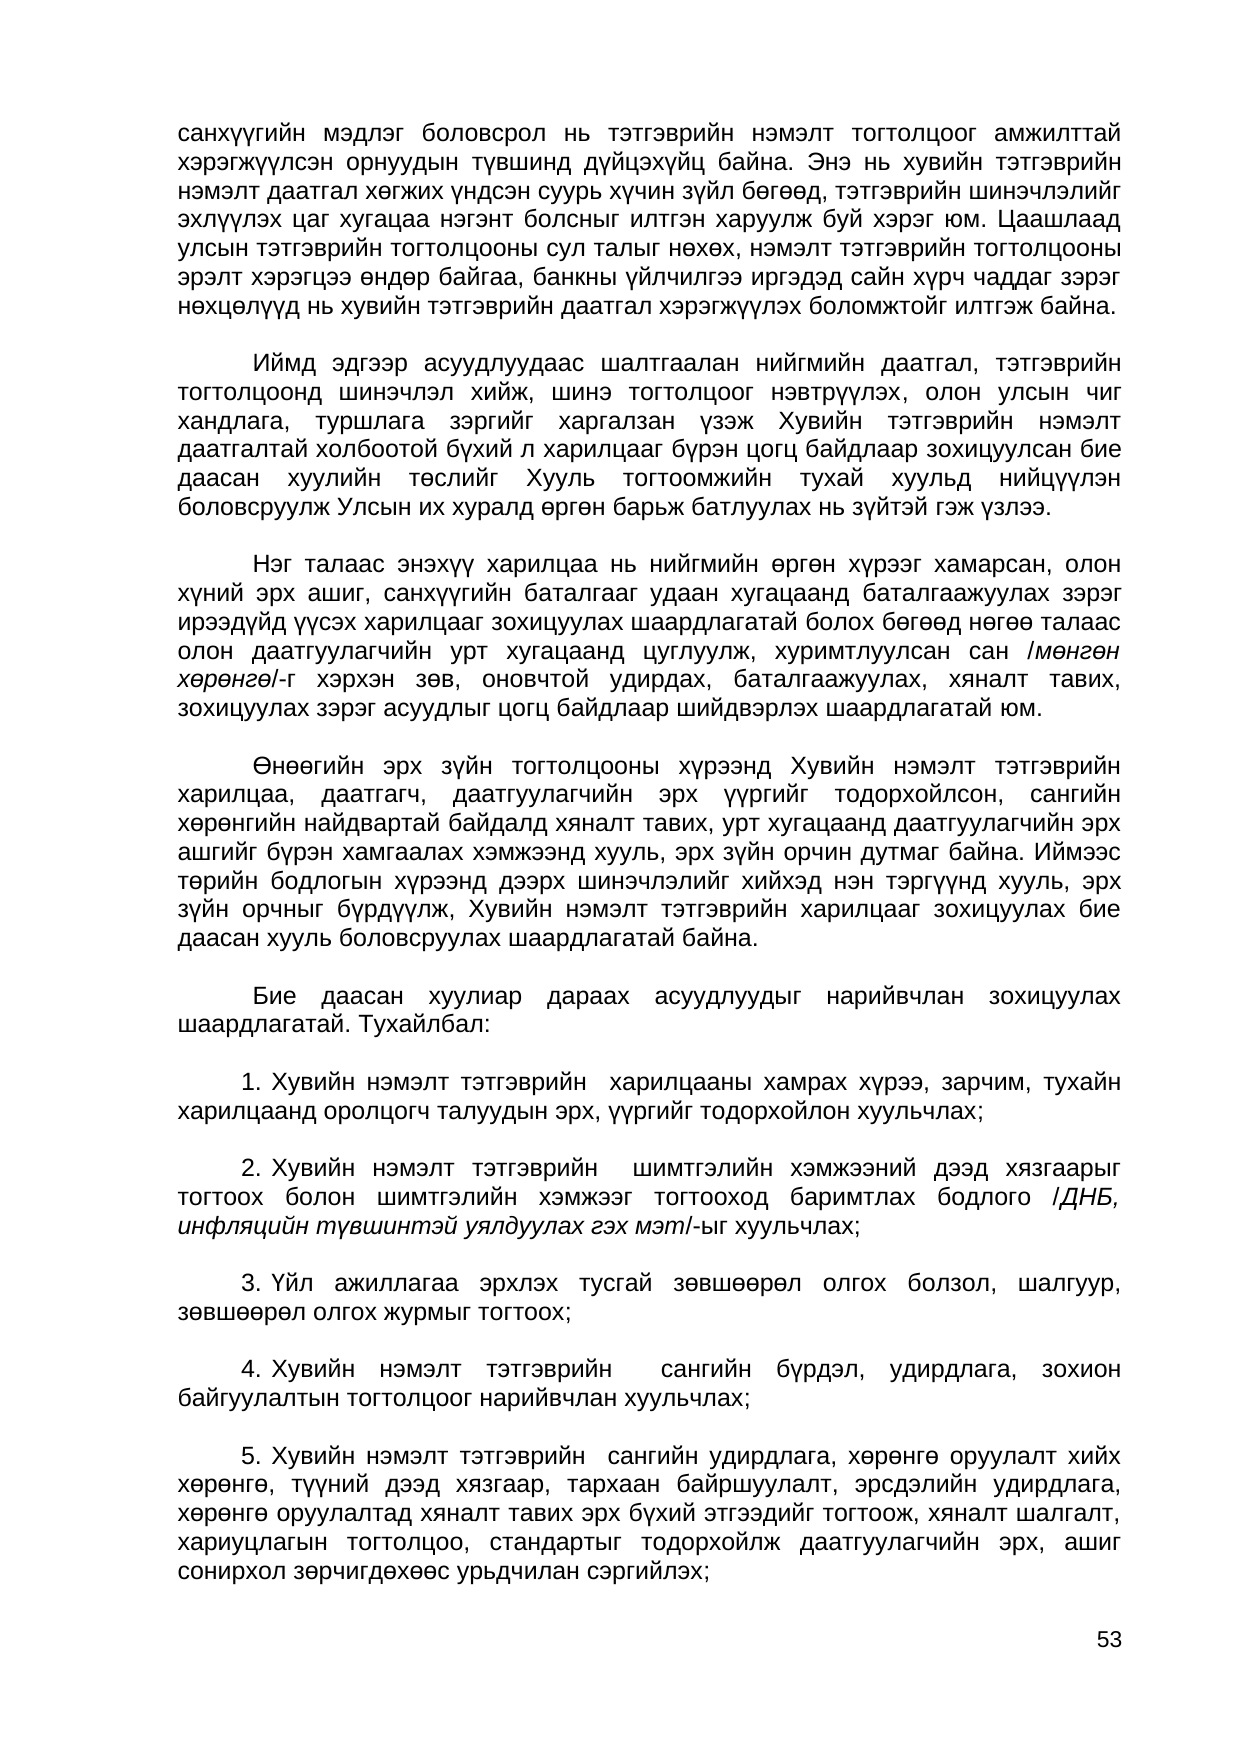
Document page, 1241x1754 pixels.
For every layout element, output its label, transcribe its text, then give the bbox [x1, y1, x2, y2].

text Иймд эдгээр асуудлуудаас шалтгаалан нийгмийн даатгал, тэтгэврийн тогтолцоонд шинэчлэл хийж, шинэ тогтолцоог нэвтрүүлэх, олон улсын чиг хандлага, туршлага зэргийг харгалзан үзэж Хувийн тэтгэврийн нэмэлт даатгалтай холбоотой бүхий л харилцааг бүрэн цогц байдлаар зохицуулсан бие даасан хуулийн төслийг Хууль тогтоомжийн тухай хуульд нийцүүлэн боловсруулж Улсын их хуралд өргөн барьж батлуулах нь зүйтэй гэж үзлээ. [177, 348, 1122, 521]
list Хувийн нэмэлт тэтгэврийн сангийн бүрдэл, удирдлага, зохион байгуулалтын тогтолцоог нарийвчлан хуульчлах; [177, 1354, 1122, 1412]
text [177, 118, 1122, 319]
text Нэг талаас энэхүү харилцаа нь нийгмийн өргөн хүрээг хамарсан, олон хүний эрх ашиг, санхүүгийн баталгааг удаан хугацаанд баталгаажуулах зэрэг ирээдүйд үүсэх харилцааг зохицуулах шаардлагатай болох бөгөөд нөгөө талаас олон даатгуулагчийн урт хугацаанд цуглуулж, хуримтлуулсан сан /мөнгөн хөрөнгө/-г хэрхэн зөв, оновчтой удирдах, баталгаажуулах, хяналт тавих, зохицуулах зэрэг асуудлыг цогц байдлаар шийдвэрлэх шаардлагатай юм. [177, 549, 1122, 722]
list Хувийн нэмэлт тэтгэврийн шимтгэлийн хэмжээний дээд хязгаарыг тогтоох болон шимтгэлийн хэмжээг тогтооход баримтлах бодлого /ДНБ, инфляцийн түвшинтэй уялдуулах гэх мэт/-ыг хуульчлах; [177, 1153, 1122, 1239]
text Өнөөгийн эрх зүйн тогтолцооны хүрээнд Хувийн нэмэлт тэтгэврийн харилцаа, даатгагч, даатгуулагчийн эрх үүргийг тодорхойлсон, сангийн хөрөнгийн найдвартай байдалд хяналт тавих, урт хугацаанд даатгуулагчийн эрх ашгийг бүрэн хамгаалах хэмжээнд хууль, эрх зүйн орчин дутмаг байна. Иймээс төрийн бодлогын хүрээнд дээрх шинэчлэлийг хийхэд нэн тэргүүнд хууль, эрх зүйн орчныг бүрдүүлж, Хувийн нэмэлт тэтгэврийн харилцааг зохицуулах бие даасан хууль боловсруулах шаардлагатай байна. [177, 751, 1122, 952]
list Хувийн нэмэлт тэтгэврийн сангийн удирдлага, хөрөнгө оруулалт хийх хөрөнгө, түүний дээд хязгаар, тархаан байршуулалт, эрсдэлийн удирдлага, хөрөнгө оруулалтад хяналт тавих эрх бүхий этгээдийг тогтоож, хяналт шалгалт, хариуцлагын тогтолцоо, стандартыг тодорхойлж даатгуулагчийн эрх, ашиг сонирхол зөрчигдөхөөс урьдчилан сэргийлэх; [177, 1441, 1122, 1584]
list Үйл ажиллагаа эрхлэх тусгай зөвшөөрөл олгох болзол, шалгуур, зөвшөөрөл олгох журмыг тогтоох; [177, 1268, 1122, 1326]
text Бие даасан хуулиар дараах асуудлуудыг нарийвчлан зохицуулах шаардлагатай. Тухайлбал: [177, 981, 1122, 1038]
list Хувийн нэмэлт тэтгэврийн харилцааны хамрах хүрээ, зарчим, тухайн харилцаанд оролцогч талуудын эрх, үүргийг тодорхойлон хуульчлах; [177, 1067, 1122, 1124]
